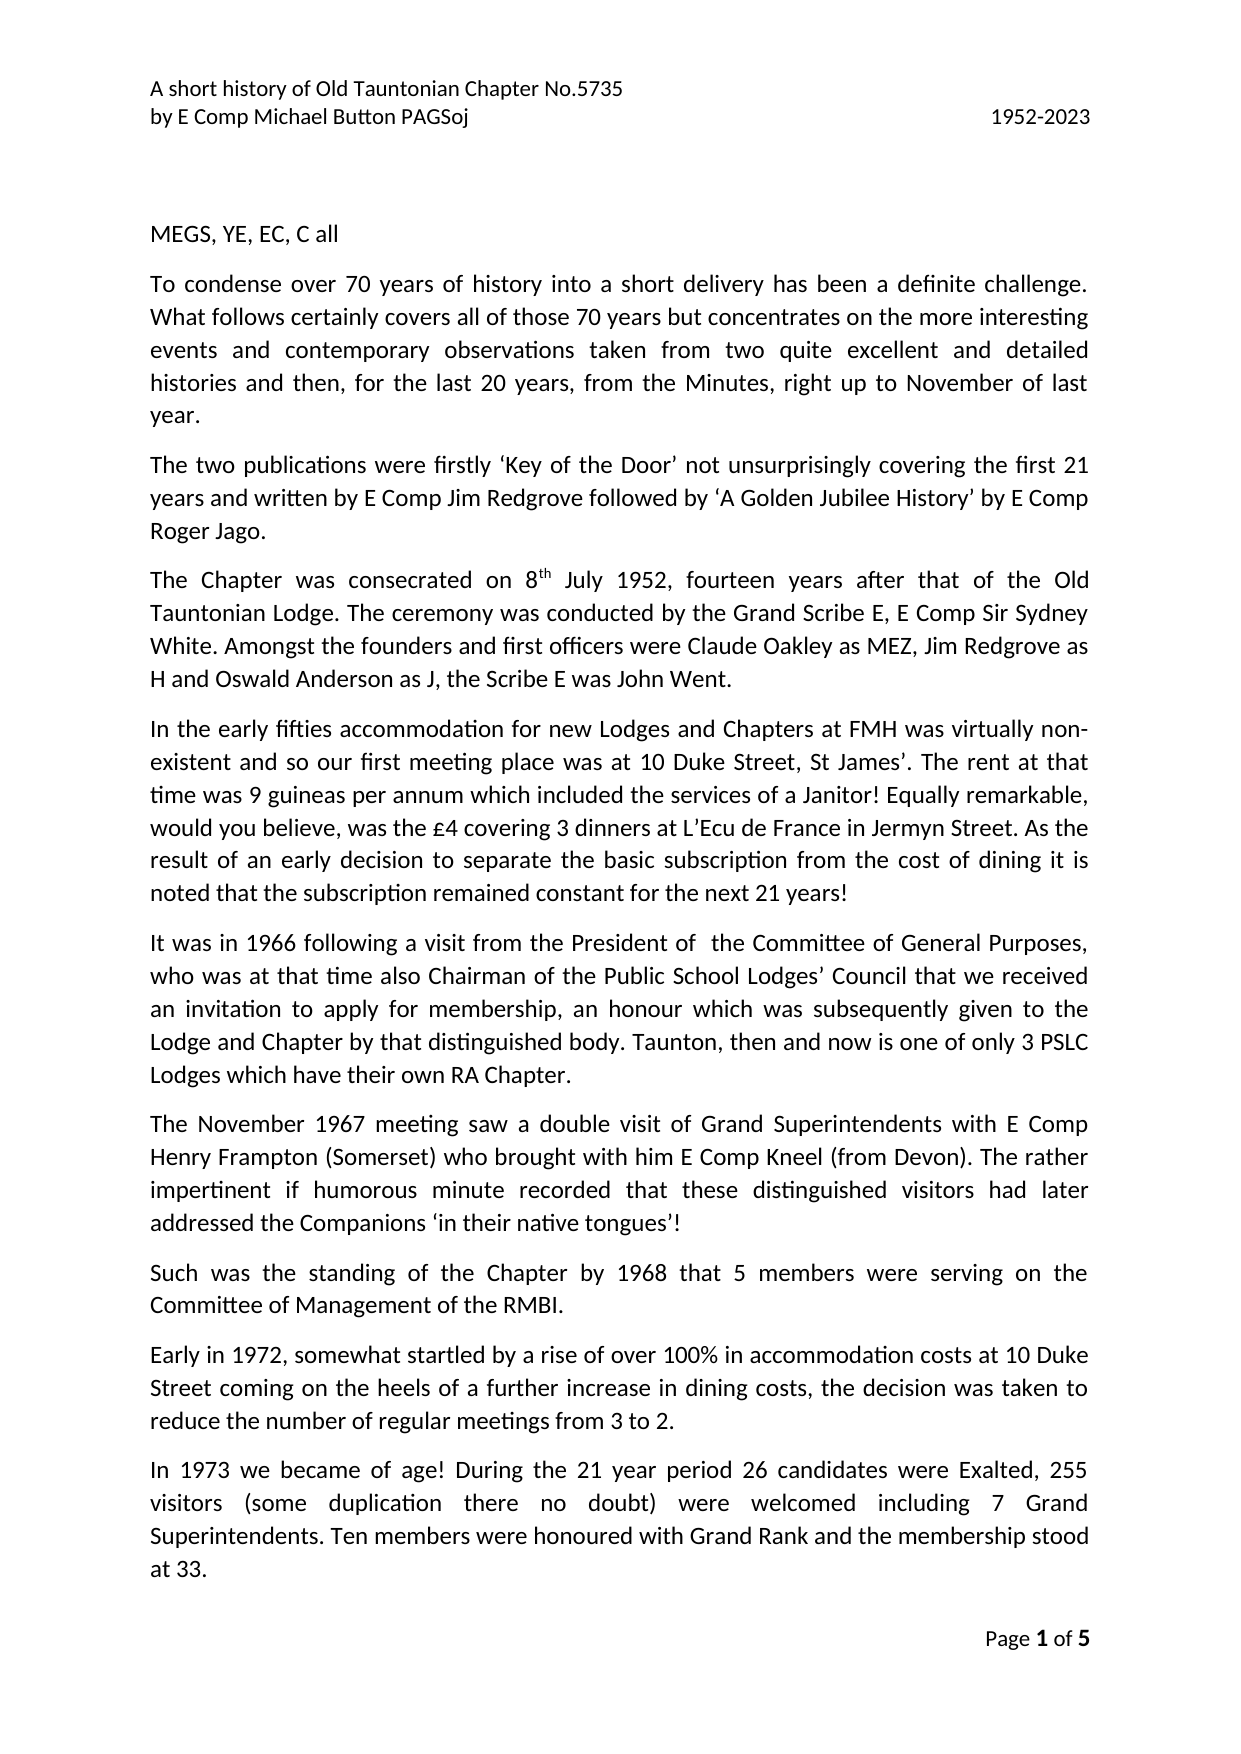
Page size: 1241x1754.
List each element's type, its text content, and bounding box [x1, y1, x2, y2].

text Early in 1972, somewhat startled by a rise of over 100% in accommodation costs at 10 Duke Street coming on the heels of a further increase in dining costs, the decision was taken to reduce the number of regular meetings from 3 to 2. [150, 1339, 1090, 1436]
text It was in 1966 following a visit from the President of the Committee of General Purposes, who was at that time also Chairman of the Public School Lodges’ Council that we received an invitation to apply for membership, an honour which was subsequently given to the Lodge and Chapter by that distinguished body. Taunton, then and now is one of only 3 PSLC Lodges which have their own RA Chapter. [150, 927, 1090, 1089]
text In 1973 we became of age! During the 21 year period 26 candidates were Exalted, 255 visitors (some duplication there no doubt) were welcomed including 7 Grand Superintendents. Ten members were honoured with Grand Rank and the membership stood at 33. [150, 1455, 1090, 1584]
text The two publications were firstly ‘Key of the Door’ not unsurprisingly covering the first 21 years and written by E Comp Jim Redgrove followed by ‘A Golden Jubilee History’ by E Comp Roger Jago. [150, 449, 1090, 546]
text The November 1967 meeting saw a double visit of Grand Superintendents with E Comp Henry Frampton (Somerset) who brought with him E Comp Kneel (from Devon). The rather impertinent if humorous minute recorded that these distinguished visitors had later addressed the Companions ‘in their native tongues’! [150, 1108, 1090, 1238]
text The Chapter was consecrated on 8th July 1952, fourteen years after that of the Old Tauntonian Lodge. The ceremony was conducted by the Grand Scribe E, E Comp Sir Sydney White. Amongst the founders and first officers were Claude Oakley as MEZ, Jim Redgrove as H and Oswald Anderson as J, the Scribe E was John Went. [150, 565, 1090, 694]
text In the early fifties accommodation for new Lodges and Chapters at FMH was virtually non-existent and so our first meeting place was at 10 Duke Street, St James’. The rent at that time was 9 guineas per annum which included the services of a Janitor! Equally remarkable, would you believe, was the £4 covering 3 dinners at L’Ecu de France in Jermyn Street. As the result of an early decision to separate the basic subscription from the cost of dining it is noted that the subscription remained constant for the next 21 years! [150, 713, 1090, 908]
text MEGS, YE, EC, C all [150, 218, 1090, 249]
text Such was the standing of the Chapter by 1968 that 5 members were serving on the Committee of Management of the RMBI. [150, 1257, 1090, 1320]
text To condense over 70 years of history into a short delivery has been a definite challenge. What follows certainly covers all of those 70 years but concentrates on the more interesting events and contemporary observations taken from two quite excellent and detailed histories and then, for the last 20 years, from the Minutes, right up to November of last year. [150, 268, 1090, 430]
